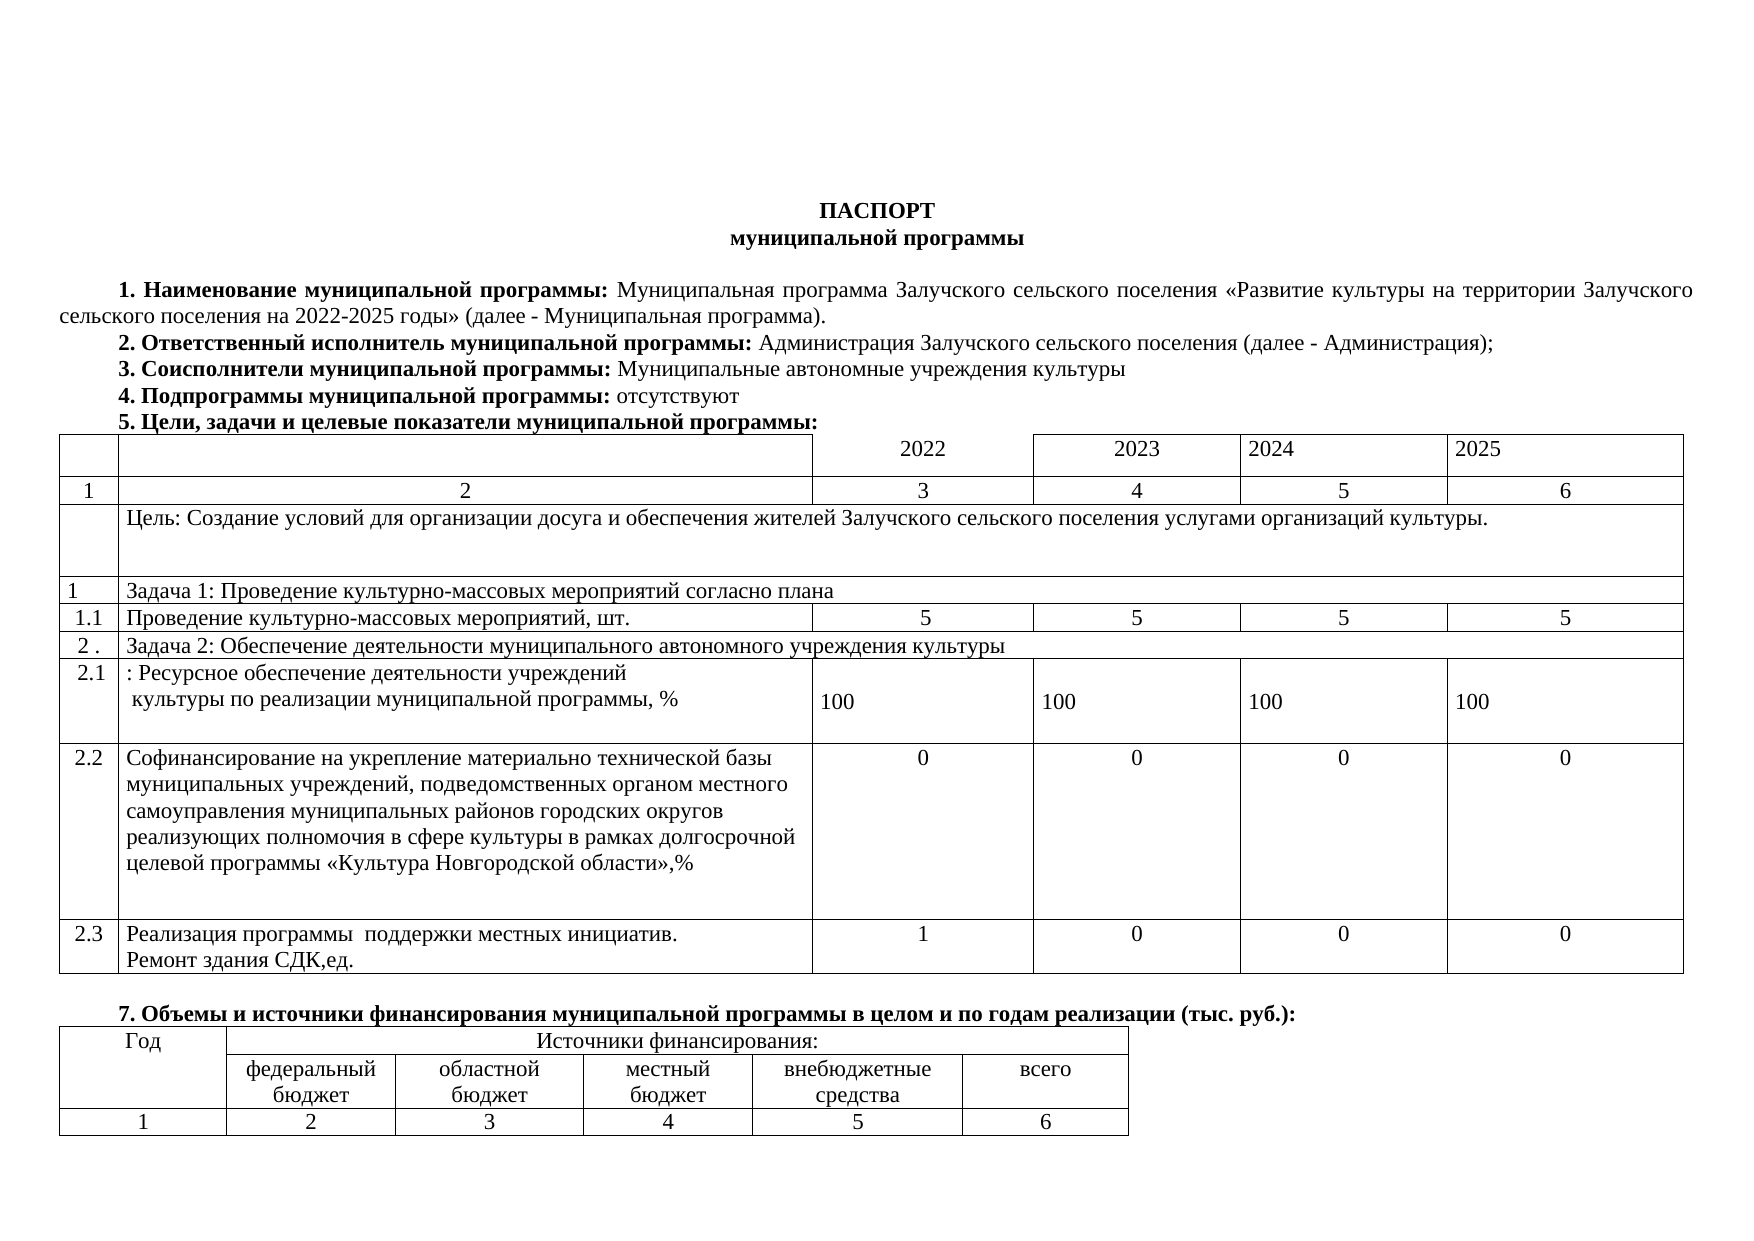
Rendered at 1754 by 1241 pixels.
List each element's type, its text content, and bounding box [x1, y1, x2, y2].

table_header Источники финансирования: [227, 1027, 1128, 1054]
table_cell 4 [584, 1109, 752, 1135]
table_cell всего [963, 1055, 1128, 1107]
text 4. Подпрограммы муниципальной программы: отсутствуют [59, 382, 1695, 408]
table_header [119, 435, 812, 476]
table_cell 0 [1034, 744, 1240, 919]
table_cell 5 [1241, 604, 1447, 631]
table_cell 1.1 [60, 604, 118, 631]
table_header Год [60, 1027, 226, 1107]
text муниципальной программы [59, 223, 1695, 250]
table_cell : Ресурсное обеспечение деятельности учреждений культуры по реализации муниципальной программы, % [119, 659, 812, 743]
table_cell Задача 1: Проведение культурно-массовых мероприятий согласно плана [119, 577, 1683, 603]
table_cell 100 [813, 659, 1033, 743]
table_cell 6 [963, 1109, 1128, 1135]
table_cell Задача 2: Обеспечение деятельности муниципального автономного учреждения культуры [119, 632, 1683, 658]
table_cell 100 [1448, 659, 1683, 743]
table_cell Реализация программы поддержки местных инициатив. Ремонт здания СДК,ед. [119, 920, 812, 972]
table_cell 0 [1448, 920, 1683, 972]
table_cell 5 [813, 604, 1033, 631]
table_cell 1 [813, 920, 1033, 972]
table_cell 4 [1034, 477, 1240, 503]
table_cell Проведение культурно-массовых мероприятий, шт. [119, 604, 812, 631]
table_cell 0 [813, 744, 1033, 919]
table_header 2024 [1241, 435, 1447, 476]
table_cell 2.3 [60, 920, 118, 972]
table_cell 2.2 [60, 744, 118, 919]
table_cell 0 [1034, 920, 1240, 972]
table_cell Софинансирование на укрепление материально технической базы муниципальных учреждений, подведомственных органом местного самоуправления муниципальных районов городских округов реализующих полномочия в сфере культуры в рамках долгосрочной целевой программы «Культура Новгородской области»,% [119, 744, 812, 919]
table_cell 0 [1241, 744, 1447, 919]
table_cell областной бюджет [396, 1055, 583, 1107]
table_header 2023 [1034, 435, 1240, 476]
table_cell местный бюджет [584, 1055, 752, 1107]
text 5. Цели, задачи и целевые показатели муниципальной программы: [59, 408, 1695, 434]
table_cell 3 [396, 1109, 583, 1135]
text 3. Соисполнители муниципальной программы: Муниципальные автономные учреждения культуры [59, 355, 1695, 382]
table_cell 6 [1448, 477, 1683, 503]
table_cell 5 [753, 1109, 962, 1135]
table_cell 5 [1448, 604, 1683, 631]
table_cell 2 [227, 1109, 395, 1135]
table_cell 2 . [60, 632, 118, 658]
table_cell 100 [1034, 659, 1240, 743]
table_cell 100 [1241, 659, 1447, 743]
table_cell 1 [60, 477, 118, 503]
table_cell 3 [813, 477, 1033, 503]
table_cell 1 [60, 577, 118, 603]
table_cell [60, 505, 118, 576]
table_cell 2.1 [60, 659, 118, 743]
table_header [60, 435, 118, 476]
table_cell 0 [1241, 920, 1447, 972]
table_cell 2 [119, 477, 812, 503]
text 1. Наименование муниципальной программы: Муниципальная программа Залучского сельского поселения «Развитие культуры на территории Залучского сельского поселения на 2022-2025 годы» (далее - Муниципальная программа). [59, 276, 1695, 329]
table_cell 0 [1448, 744, 1683, 919]
table_header 2025 [1448, 435, 1683, 476]
table_cell 5 [1241, 477, 1447, 503]
table_cell внебюджетные средства [753, 1055, 962, 1107]
table_cell федеральный бюджет [227, 1055, 395, 1107]
text 2. Ответственный исполнитель муниципальной программы: Администрация Залучского сельского поселения (далее - Администрация); [59, 329, 1695, 355]
text 7. Объемы и источники финансирования муниципальной программы в целом и по годам реализации (тыс. руб.): [59, 1000, 1695, 1026]
table_header 2022 [813, 434, 1033, 476]
table_cell 1 [60, 1109, 226, 1135]
text ПАСПОРТ [59, 197, 1695, 223]
table_cell Цель: Создание условий для организации досуга и обеспечения жителей Залучского сельского поселения услугами организаций культуры. [119, 505, 1683, 576]
table_cell 5 [1034, 604, 1240, 631]
